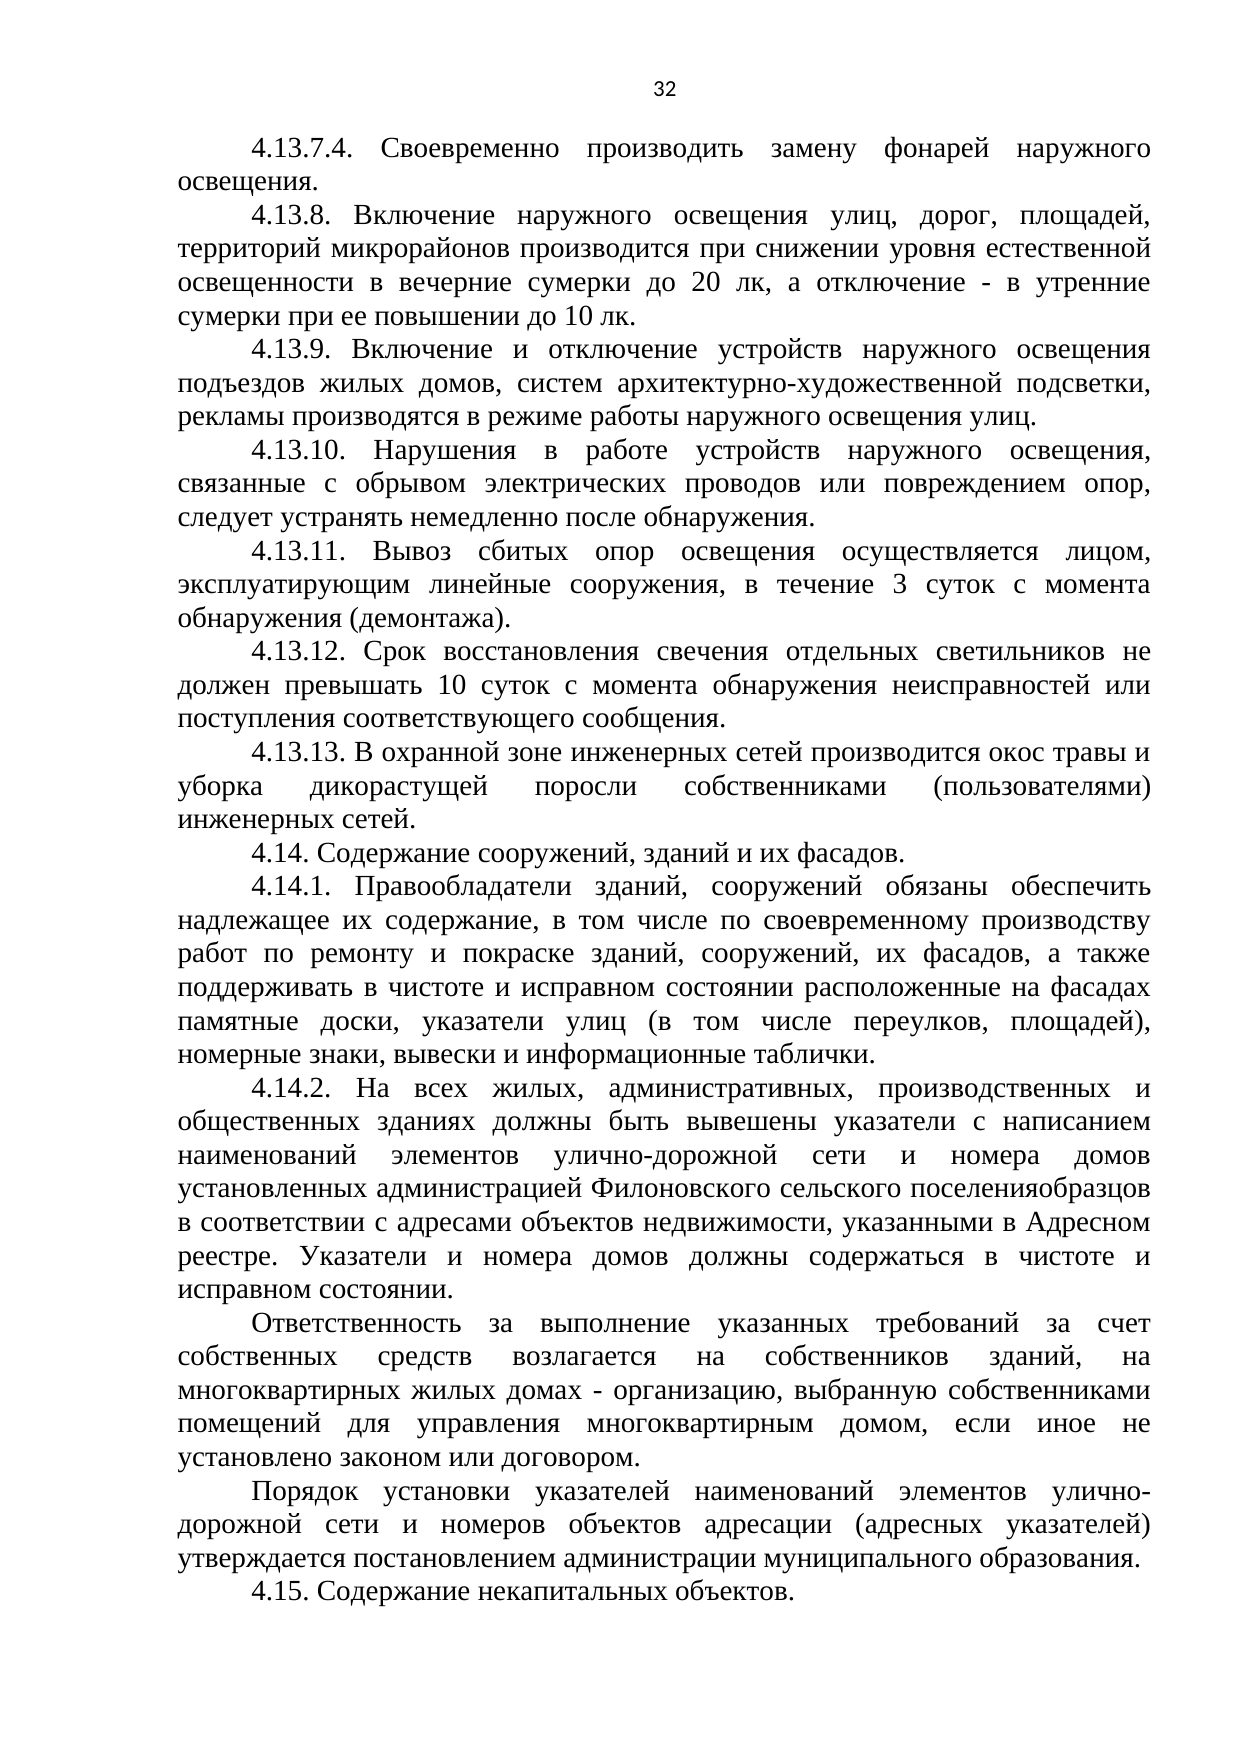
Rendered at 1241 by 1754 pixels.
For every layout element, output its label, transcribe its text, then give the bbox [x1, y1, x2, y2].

text 4.14.2. На всех жилых, административных, производственных и общественных зданиях должны быть вывешены указатели с написанием наименований элементов улично-дорожной сети и номера домов установленных администрацией Филоновского сельского поселенияобразцов в соответствии с адресами объектов недвижимости, указанными в Адресном реестре. Указатели и номера домов должны содержаться в чистоте и исправном состоянии. [177, 1070, 1152, 1305]
text 4.13.11. Вывоз сбитых опор освещения осуществляется лицом, эксплуатирующим линейные сооружения, в течение 3 суток с момента обнаружения (демонтажа). [177, 533, 1152, 633]
text 4.13.13. В охранной зоне инженерных сетей производится окос травы и уборка дикорастущей поросли собственниками (пользователями) инженерных сетей. [177, 734, 1152, 835]
text Ответственность за выполнение указанных требований за счет собственных средств возлагается на собственников зданий, на многоквартирных жилых домах - организацию, выбранную собственниками помещений для управления многоквартирным домом, если иное не установлено законом или договором. [177, 1305, 1152, 1472]
text 4.13.9. Включение и отключение устройств наружного освещения подъездов жилых домов, систем архитектурно-художественной подсветки, рекламы производятся в режиме работы наружного освещения улиц. [177, 331, 1152, 432]
text 4.13.12. Срок восстановления свечения отдельных светильников не должен превышать 10 суток с момента обнаружения неисправностей или поступления соответствующего сообщения. [177, 633, 1152, 734]
text Порядок установки указателей наименований элементов улично-дорожной сети и номеров объектов адресации (адресных указателей) утверждается постановлением администрации муниципального образования. [177, 1473, 1152, 1573]
text 4.14.1. Правообладатели зданий, сооружений обязаны обеспечить надлежащее их содержание, в том числе по своевременному производству работ по ремонту и покраске зданий, сооружений, их фасадов, а также поддерживать в чистоте и исправном состоянии расположенные на фасадах памятные доски, указатели улиц (в том числе переулков, площадей), номерные знаки, вывески и информационные таблички. [177, 868, 1152, 1070]
text 4.15. Содержание некапитальных объектов. [177, 1573, 1152, 1607]
text 4.13.7.4. Своевременно производить замену фонарей наружного освещения. [177, 130, 1152, 197]
text 4.14. Содержание сооружений, зданий и их фасадов. [177, 835, 1152, 868]
text 4.13.10. Нарушения в работе устройств наружного освещения, связанные с обрывом электрических проводов или повреждением опор, следует устранять немедленно после обнаружения. [177, 432, 1152, 533]
text 4.13.8. Включение наружного освещения улиц, дорог, площадей, территорий микрорайонов производится при снижении уровня естественной освещенности в вечерние сумерки до 20 лк, а отключение - в утренние сумерки при ее повышении до 10 лк. [177, 197, 1152, 331]
